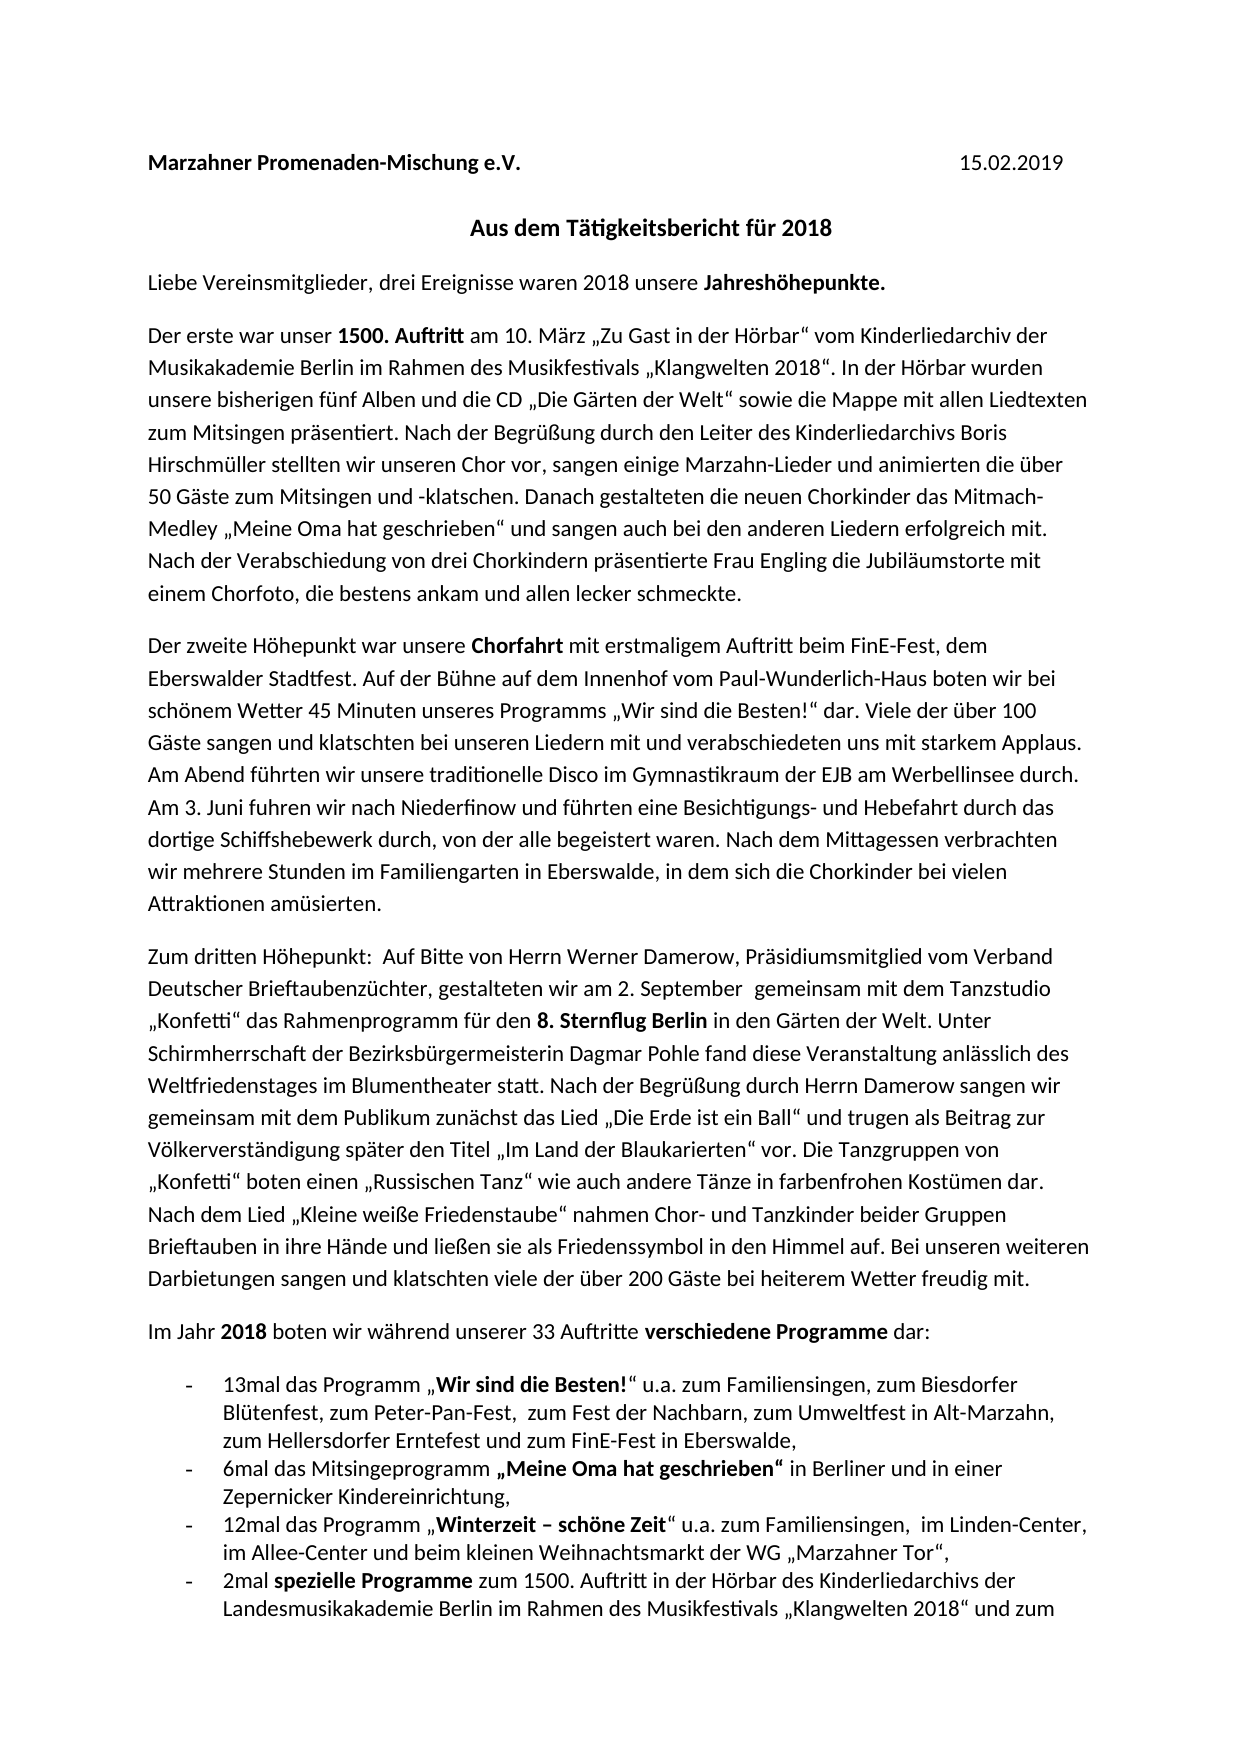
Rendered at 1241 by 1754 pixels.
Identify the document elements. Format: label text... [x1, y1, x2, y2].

text Liebe Vereinsmitglieder, drei Ereignisse waren 2018 unsere Jahreshöhepunkte. [148, 268, 1093, 296]
text Zum dritten Höhepunkt: Auf Bitte von Herrn Werner Damerow, Präsidiumsmitglied vom Verband Deutscher Brieftaubenzüchter, gestalteten wir am 2. September gemeinsam mit dem Tanzstudio „Konfetti“ das Rahmenprogramm für den 8. Sternflug Berlin in den Gärten der Welt. Unter Schirmherrschaft der Bezirksbürgermeisterin Dagmar Pohle fand diese Veranstaltung anlässlich des Weltfriedenstages im Blumentheater statt. Nach der Begrüßung durch Herrn Damerow sangen wir gemeinsam mit dem Publikum zunächst das Lied „Die Erde ist ein Ball“ und trugen als Beitrag zur Völkerverständigung später den Titel „Im Land der Blaukarierten“ vor. Die Tanzgruppen von „Konfetti“ boten einen „Russischen Tanz“ wie auch andere Tänze in farbenfrohen Kostümen dar. Nach dem Lied „Kleine weiße Friedenstaube“ nahmen Chor- und Tanzkinder beider Gruppen Brieftauben in ihre Hände und ließen sie als Friedenssymbol in den Himmel auf. Bei unseren weiteren Darbietungen sangen und klatschten viele der über 200 Gäste bei heiterem Wetter freudig mit. [148, 942, 1093, 1292]
text Marzahner Promenaden-Mischung e.V. 15.02.2019 Aus dem Tätigkeitsbericht für 2018 [148, 148, 1093, 243]
list 12mal das Programm „Winterzeit – schöne Zeit“ u.a. zum Familiensingen, im Linden-Center, im Allee-Center und beim kleinen Weihnachtsmarkt der WG „Marzahner Tor“, [185, 1510, 1093, 1566]
list 6mal das Mitsingeprogramm „Meine Oma hat geschrieben“ in Berliner und in einer Zepernicker Kindereinrichtung, [185, 1454, 1093, 1510]
text Im Jahr 2018 boten wir während unserer 33 Auftritte verschiedene Programme dar: [148, 1317, 1093, 1345]
text Der erste war unser 1500. Auftritt am 10. März „Zu Gast in der Hörbar“ vom Kinderliedarchiv der Musikakademie Berlin im Rahmen des Musikfestivals „Klangwelten 2018“. In der Hörbar wurden unsere bisherigen fünf Alben und die CD „Die Gärten der Welt“ sowie die Mappe mit allen Liedtexten zum Mitsingen präsentiert. Nach der Begrüßung durch den Leiter des Kinderliedarchivs Boris Hirschmüller stellten wir unseren Chor vor, sangen einige Marzahn-Lieder und animierten die über 50 Gäste zum Mitsingen und -klatschen. Danach gestalteten die neuen Chorkinder das Mitmach-Medley „Meine Oma hat geschrieben“ und sangen auch bei den anderen Liedern erfolgreich mit. Nach der Verabschiedung von drei Chorkindern präsentierte Frau Engling die Jubiläumstorte mit einem Chorfoto, die bestens ankam und allen lecker schmeckte. [148, 321, 1093, 607]
list 2mal spezielle Programme zum 1500. Auftritt in der Hörbar des Kinderliedarchivs der Landesmusikakademie Berlin im Rahmen des Musikfestivals „Klangwelten 2018“ und zum [185, 1566, 1093, 1622]
list 13mal das Programm „Wir sind die Besten!“ u.a. zum Familiensingen, zum Biesdorfer Blütenfest, zum Peter-Pan-Fest, zum Fest der Nachbarn, zum Umweltfest in Alt-Marzahn, zum Hellersdorfer Erntefest und zum FinE-Fest in Eberswalde, [185, 1370, 1093, 1454]
text Der zweite Höhepunkt war unsere Chorfahrt mit erstmaligem Auftritt beim FinE-Fest, dem Eberswalder Stadtfest. Auf der Bühne auf dem Innenhof vom Paul-Wunderlich-Haus boten wir bei schönem Wetter 45 Minuten unseres Programms „Wir sind die Besten!“ dar. Viele der über 100 Gäste sangen und klatschten bei unseren Liedern mit und verabschiedeten uns mit starkem Applaus. Am Abend führten wir unsere traditionelle Disco im Gymnastikraum der EJB am Werbellinsee durch. Am 3. Juni fuhren wir nach Niederfinow und führten eine Besichtigungs- und Hebefahrt durch das dortige Schiffshebewerk durch, von der alle begeistert waren. Nach dem Mittagessen verbrachten wir mehrere Stunden im Familiengarten in Eberswalde, in dem sich die Chorkinder bei vielen Attraktionen amüsierten. [148, 632, 1093, 917]
